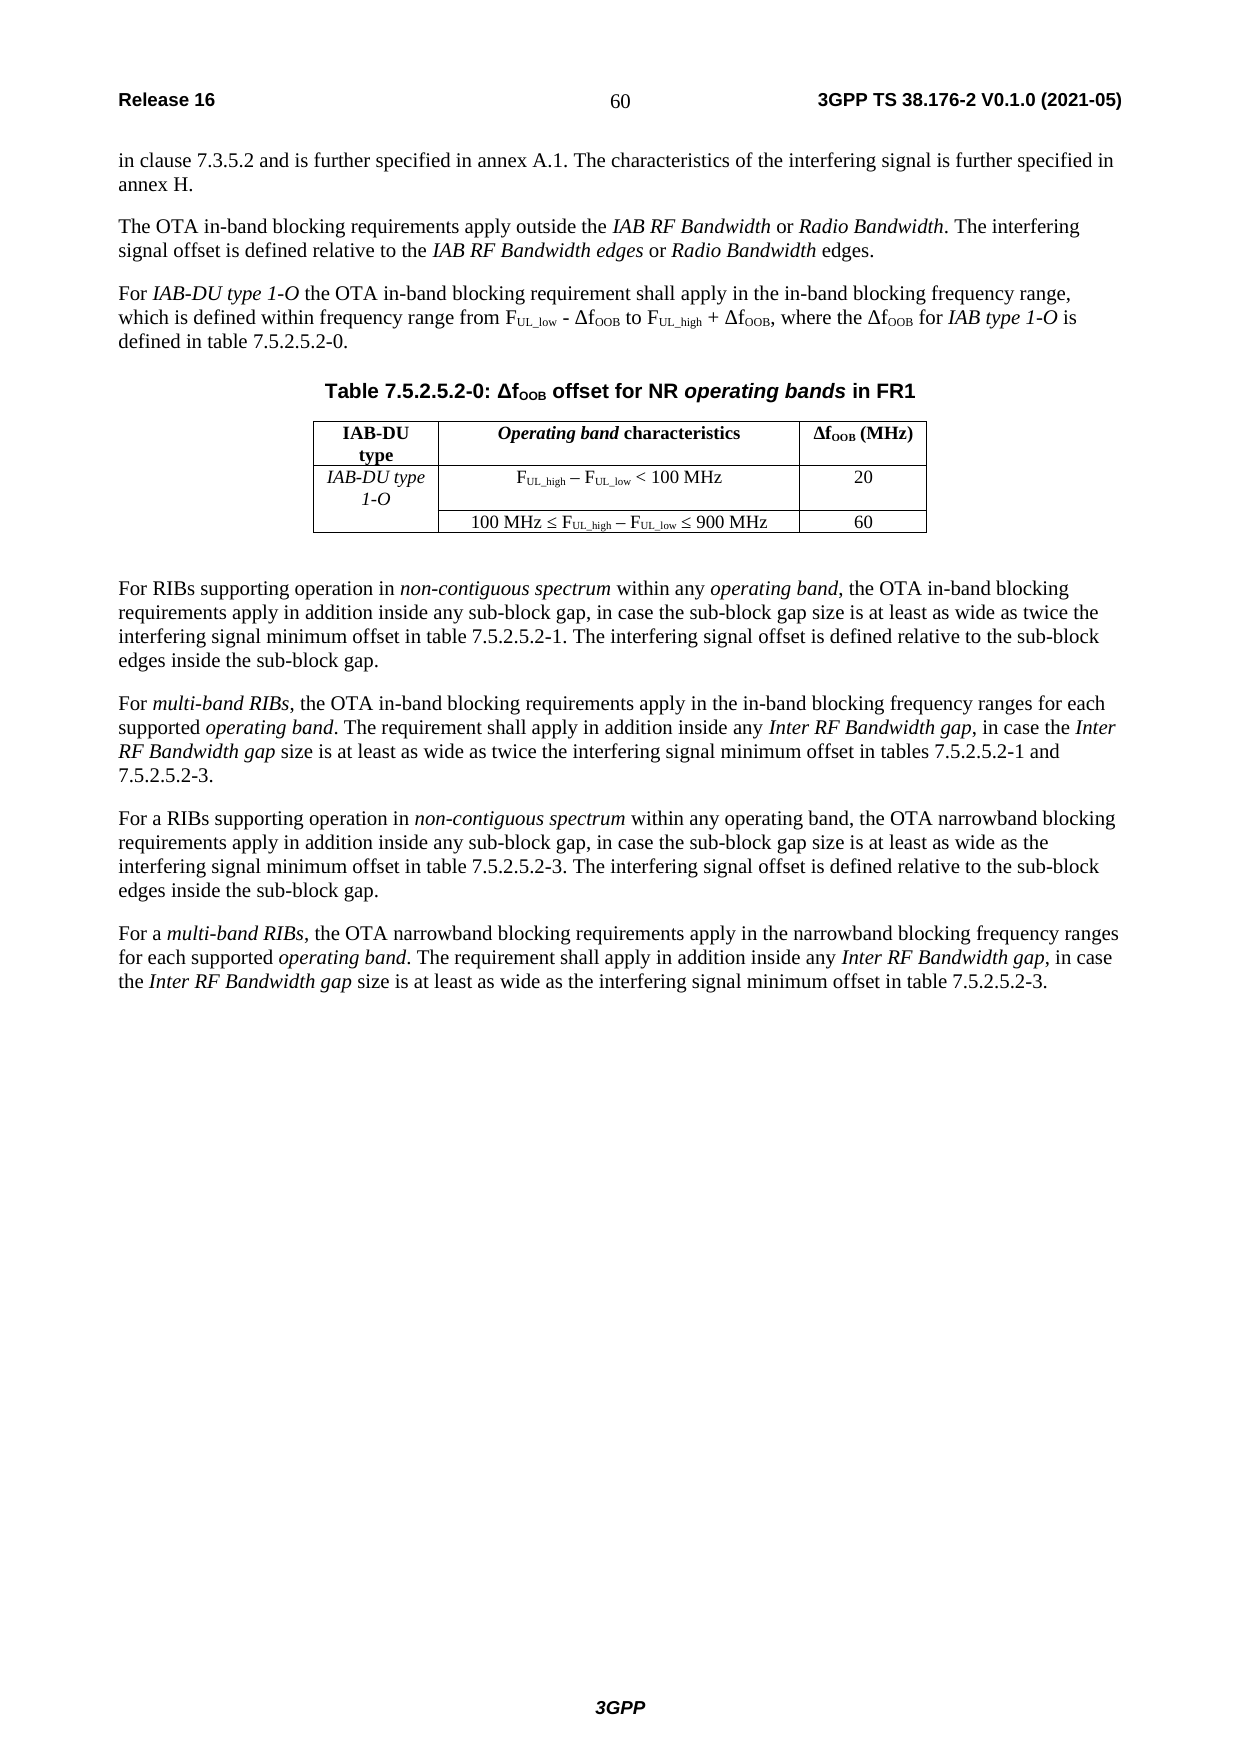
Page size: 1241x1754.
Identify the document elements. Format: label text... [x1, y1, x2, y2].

text Table 7.5.2.5.2-0: ΔfOOB offset for NR operating bands in FR1 [118, 378, 1122, 402]
text For multi-band RIBs, the OTA in-band blocking requirements apply in the in-band blocking frequency ranges for each supported operating band. The requirement shall apply in addition inside any Inter RF Bandwidth gap, in case the Inter RF Bandwidth gap size is at least as wide as twice the interfering signal minimum offset in tables 7.5.2.5.2-1 and 7.5.2.5.2-3. [118, 691, 1122, 787]
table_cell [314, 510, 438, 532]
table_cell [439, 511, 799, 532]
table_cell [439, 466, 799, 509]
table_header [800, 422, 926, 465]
text For a RIBs supporting operation in non-contiguous spectrum within any operating band, the OTA narrowband blocking requirements apply in addition inside any sub-block gap, in case the sub-block gap size is at least as wide as the interfering signal minimum offset in table 7.5.2.5.2-3. The interfering signal offset is defined relative to the sub-block edges inside the sub-block gap. [118, 806, 1122, 902]
text For a multi-band RIBs, the OTA narrowband blocking requirements apply in the narrowband blocking frequency ranges for each supported operating band. The requirement shall apply in addition inside any Inter RF Bandwidth gap, in case the Inter RF Bandwidth gap size is at least as wide as the interfering signal minimum offset in table 7.5.2.5.2-3. [118, 921, 1122, 993]
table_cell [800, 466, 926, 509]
text For RIBs supporting operation in non-contiguous spectrum within any operating band, the OTA in-band blocking requirements apply in addition inside any sub-block gap, in case the sub-block gap size is at least as wide as twice the interfering signal minimum offset in table 7.5.2.5.2-1. The interfering signal offset is defined relative to the sub-block edges inside the sub-block gap. [118, 576, 1122, 672]
text The OTA in-band blocking requirements apply outside the IAB RF Bandwidth or Radio Bandwidth. The interfering signal offset is defined relative to the IAB RF Bandwidth edges or Radio Bandwidth edges. [118, 214, 1122, 262]
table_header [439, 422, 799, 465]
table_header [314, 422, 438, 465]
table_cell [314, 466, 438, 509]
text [118, 147, 1122, 196]
text For IAB-DU type 1-O the OTA in-band blocking requirement shall apply in the in-band blocking frequency range, which is defined within frequency range from FUL_low - ΔfOOB to FUL_high + ΔfOOB, where the ΔfOOB for IAB type 1-O is defined in table 7.5.2.5.2-0. [118, 281, 1122, 353]
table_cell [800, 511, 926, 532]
